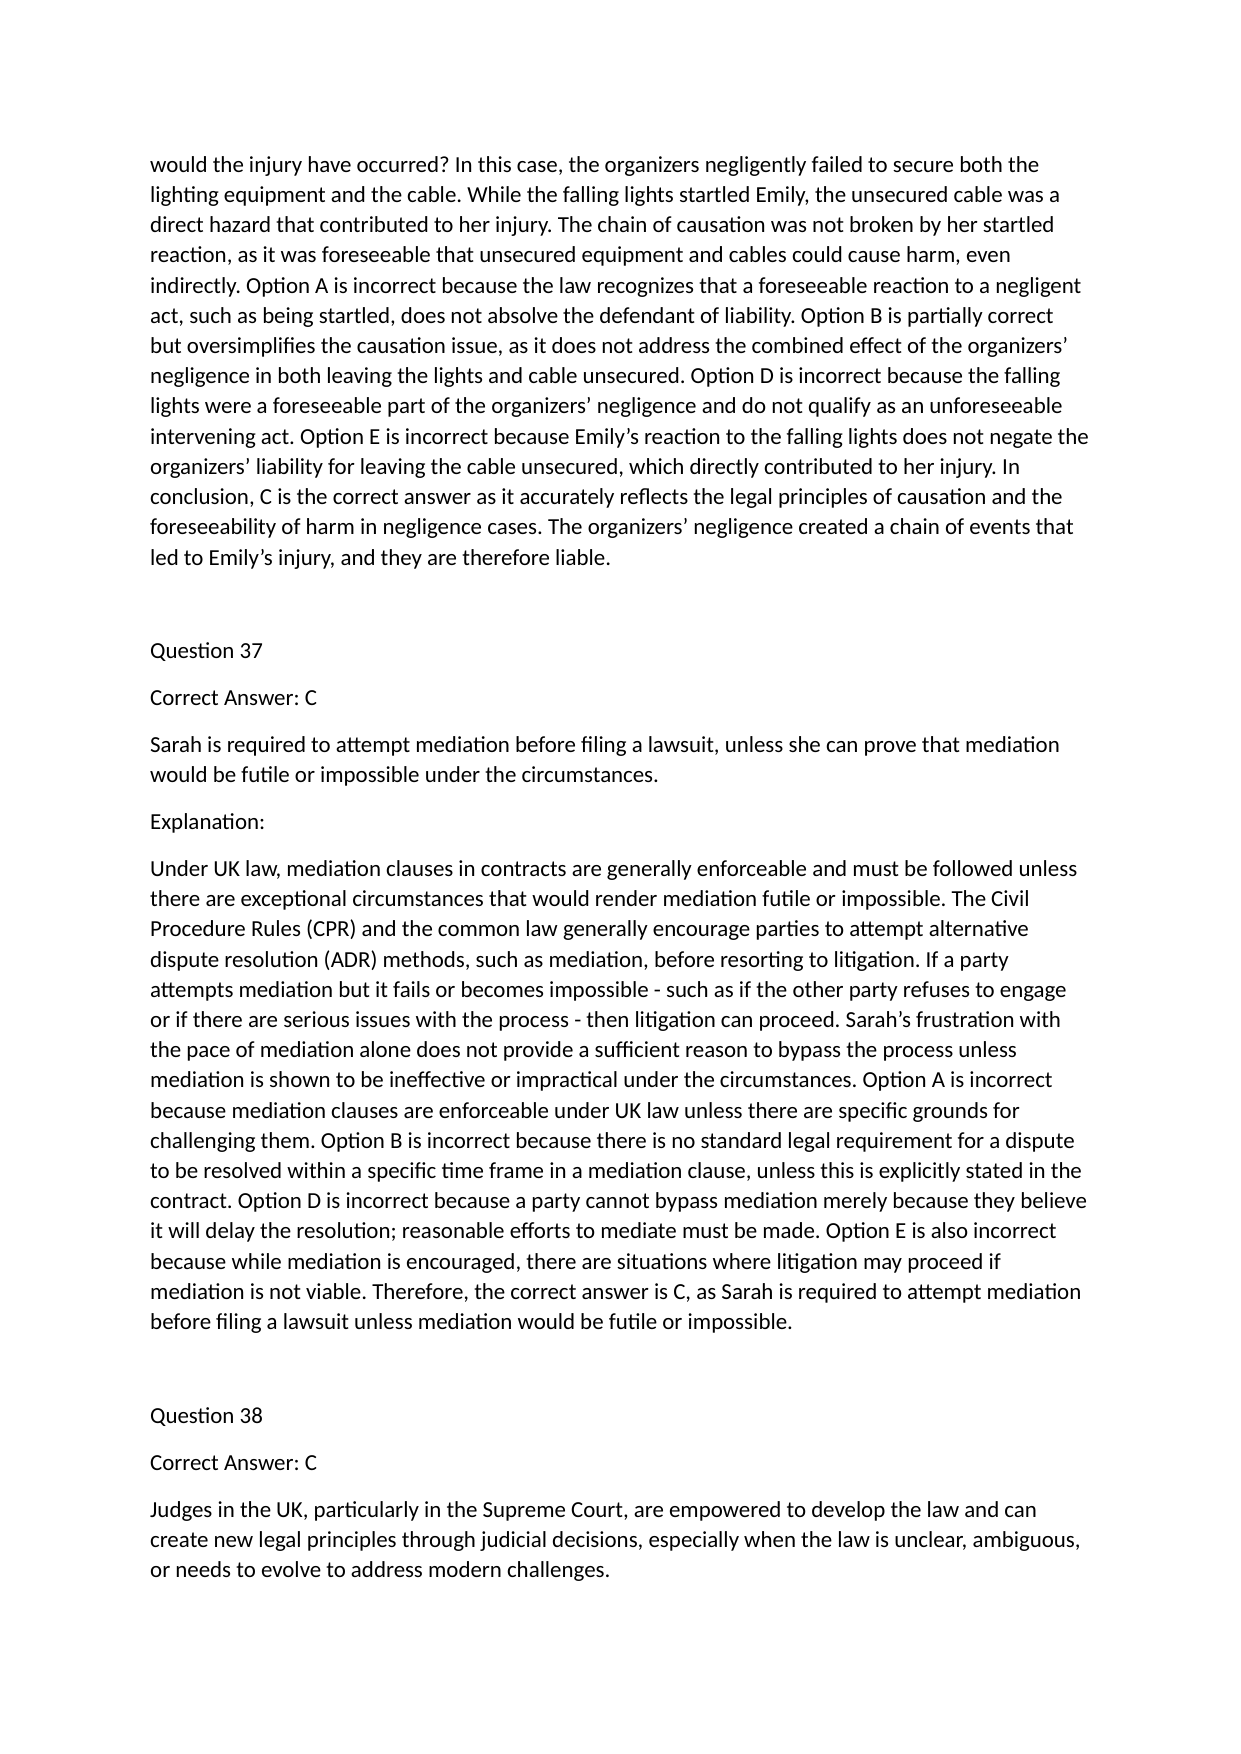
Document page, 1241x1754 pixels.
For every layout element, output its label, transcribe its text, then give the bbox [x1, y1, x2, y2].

text Sarah is required to attempt mediation before filing a lawsuit, unless she can prove that mediation would be futile or impossible under the circumstances. [150, 730, 1090, 788]
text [150, 150, 1090, 571]
text Correct Answer: C [150, 1448, 1090, 1476]
text Explanation: [150, 807, 1090, 835]
text Judges in the UK, particularly in the Supreme Court, are empowered to develop the law and can create new legal principles through judicial decisions, especially when the law is unclear, ambiguous, or needs to evolve to address modern challenges. [150, 1495, 1090, 1583]
text Question 38 [150, 1401, 1090, 1429]
text Question 37 [150, 636, 1090, 664]
text Under UK law, mediation clauses in contracts are generally enforceable and must be followed unless there are exceptional circumstances that would render mediation futile or impossible. The Civil Procedure Rules (CPR) and the common law generally encourage parties to attempt alternative dispute resolution (ADR) methods, such as mediation, before resorting to litigation. If a party attempts mediation but it fails or becomes impossible - such as if the other party refuses to engage or if there are serious issues with the process - then litigation can proceed. Sarah’s frustration with the pace of mediation alone does not provide a sufficient reason to bypass the process unless mediation is shown to be ineffective or impractical under the circumstances. Option A is incorrect because mediation clauses are enforceable under UK law unless there are specific grounds for challenging them. Option B is incorrect because there is no standard legal requirement for a dispute to be resolved within a specific time frame in a mediation clause, unless this is explicitly stated in the contract. Option D is incorrect because a party cannot bypass mediation merely because they believe it will delay the resolution; reasonable efforts to mediate must be made. Option E is also incorrect because while mediation is encouraged, there are situations where litigation may proceed if mediation is not viable. Therefore, the correct answer is C, as Sarah is required to attempt mediation before filing a lawsuit unless mediation would be futile or impossible. [150, 854, 1090, 1335]
text Correct Answer: C [150, 683, 1090, 711]
